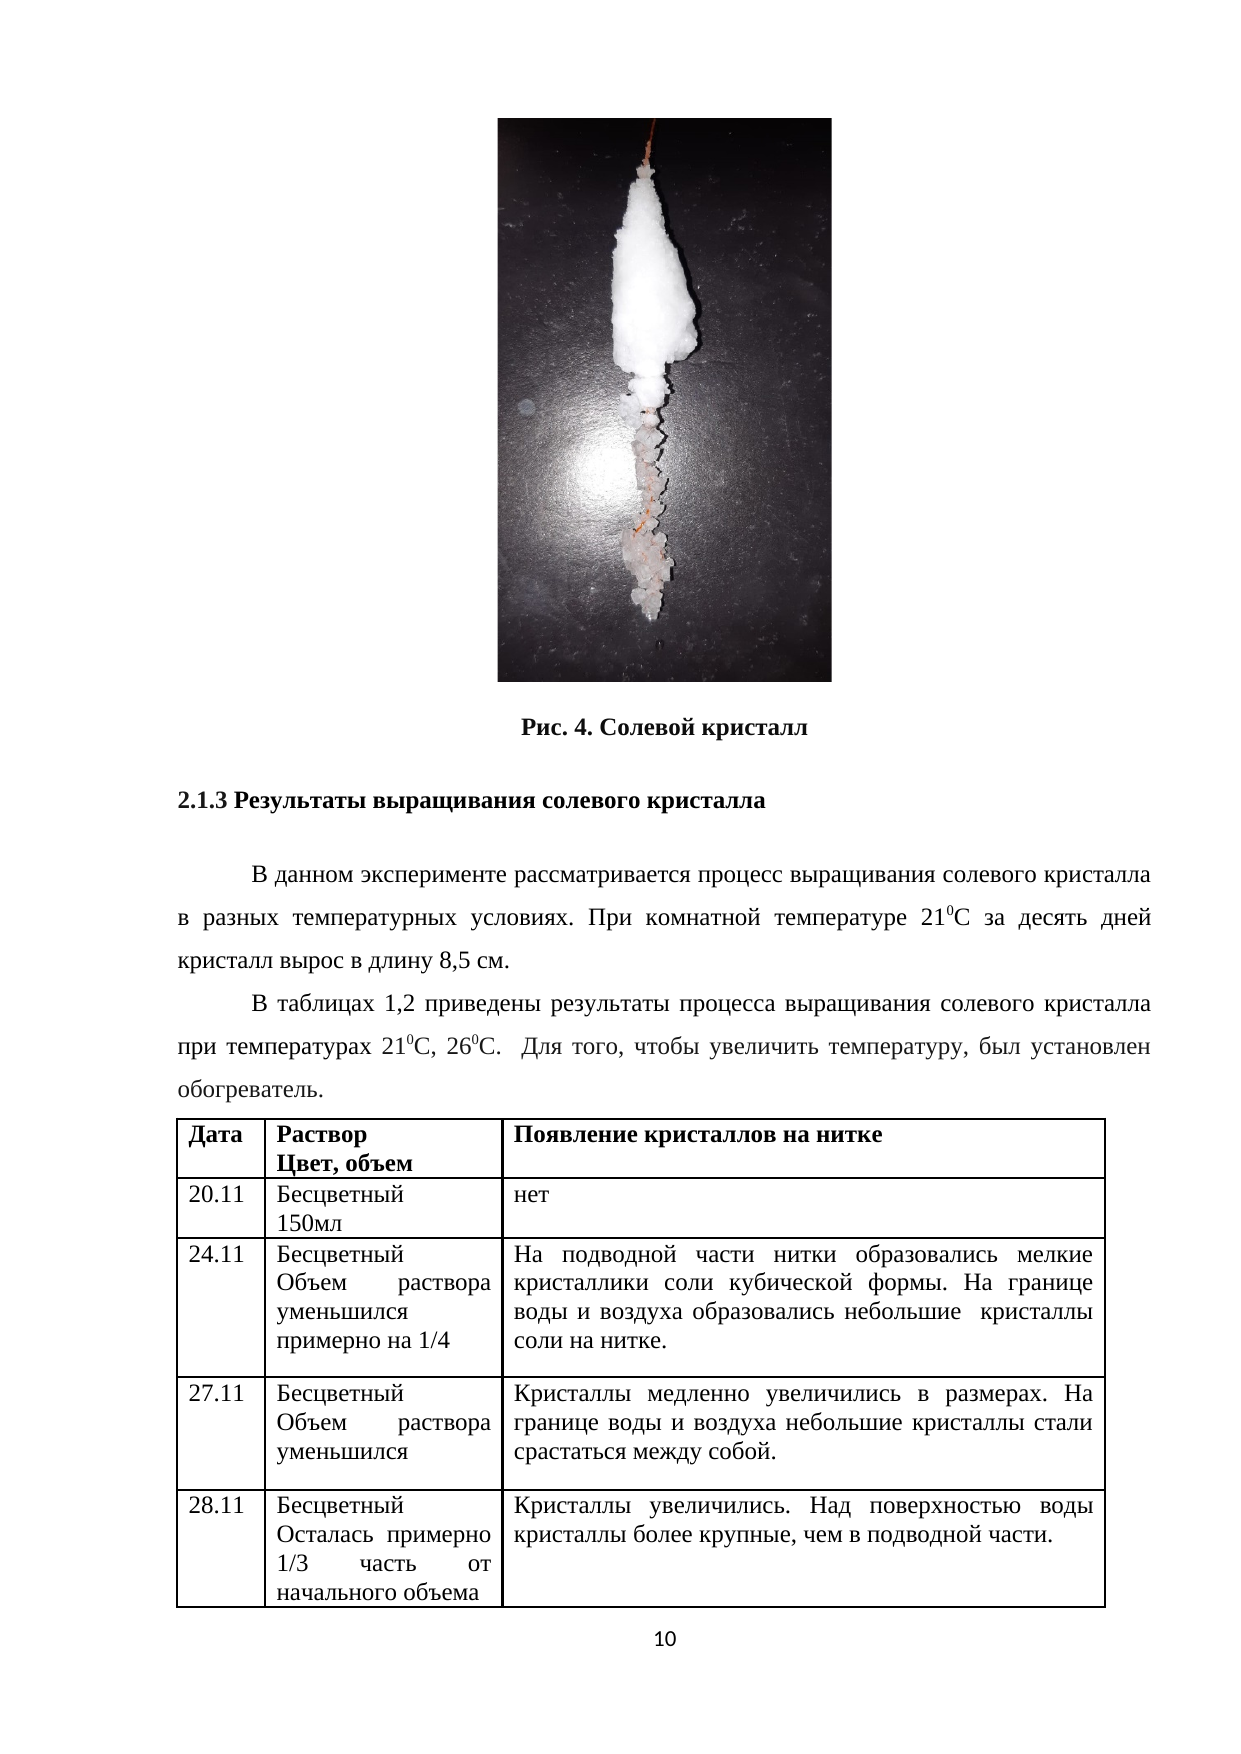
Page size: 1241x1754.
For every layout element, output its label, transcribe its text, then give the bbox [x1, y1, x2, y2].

table_cell 28.11 [178, 1491, 264, 1606]
table_header Появление кристаллов на нитке [504, 1120, 1104, 1177]
table_cell 27.11 [178, 1378, 264, 1488]
table_cell Кристаллы увеличились. Над поверхностью воды кристаллы более крупные, чем в подводной части. [504, 1491, 1104, 1606]
text 2.1.3 Результаты выращивания солевого кристалла [177, 786, 1152, 814]
table_cell Бесцветный Объем раствора уменьшился примерно на 1/4 [266, 1239, 501, 1376]
table_cell 24.11 [178, 1239, 264, 1376]
table_header Раствор Цвет, объем [266, 1120, 501, 1177]
text В таблицах 1,2 приведены результаты процесса выращивания солевого кристалла при температурах 210С, 260С. Для того, чтобы увеличить температуру, был установлен обогреватель. [177, 988, 1152, 1103]
table_header Дата [178, 1120, 264, 1177]
text Рис. 4. Солевой кристалл [177, 712, 1152, 741]
picture [497, 118, 832, 682]
table_cell Кристаллы медленно увеличились в размерах. На границе воды и воздуха небольшие кристаллы стали срастаться между собой. [504, 1378, 1104, 1488]
text В данном эксперименте рассматривается процесс выращивания солевого кристалла в разных температурных условиях. При комнатной температуре 210С за десять дней кристалл вырос в длину 8,5 см. [177, 859, 1152, 974]
table_cell Бесцветный Объем раствора уменьшился [266, 1378, 501, 1488]
table_cell Бесцветный 150мл [266, 1179, 501, 1237]
table_cell 20.11 [178, 1179, 264, 1237]
table_cell нет [504, 1179, 1104, 1237]
table_cell Бесцветный Осталась примерно 1/3 часть от начального объема [266, 1491, 501, 1606]
